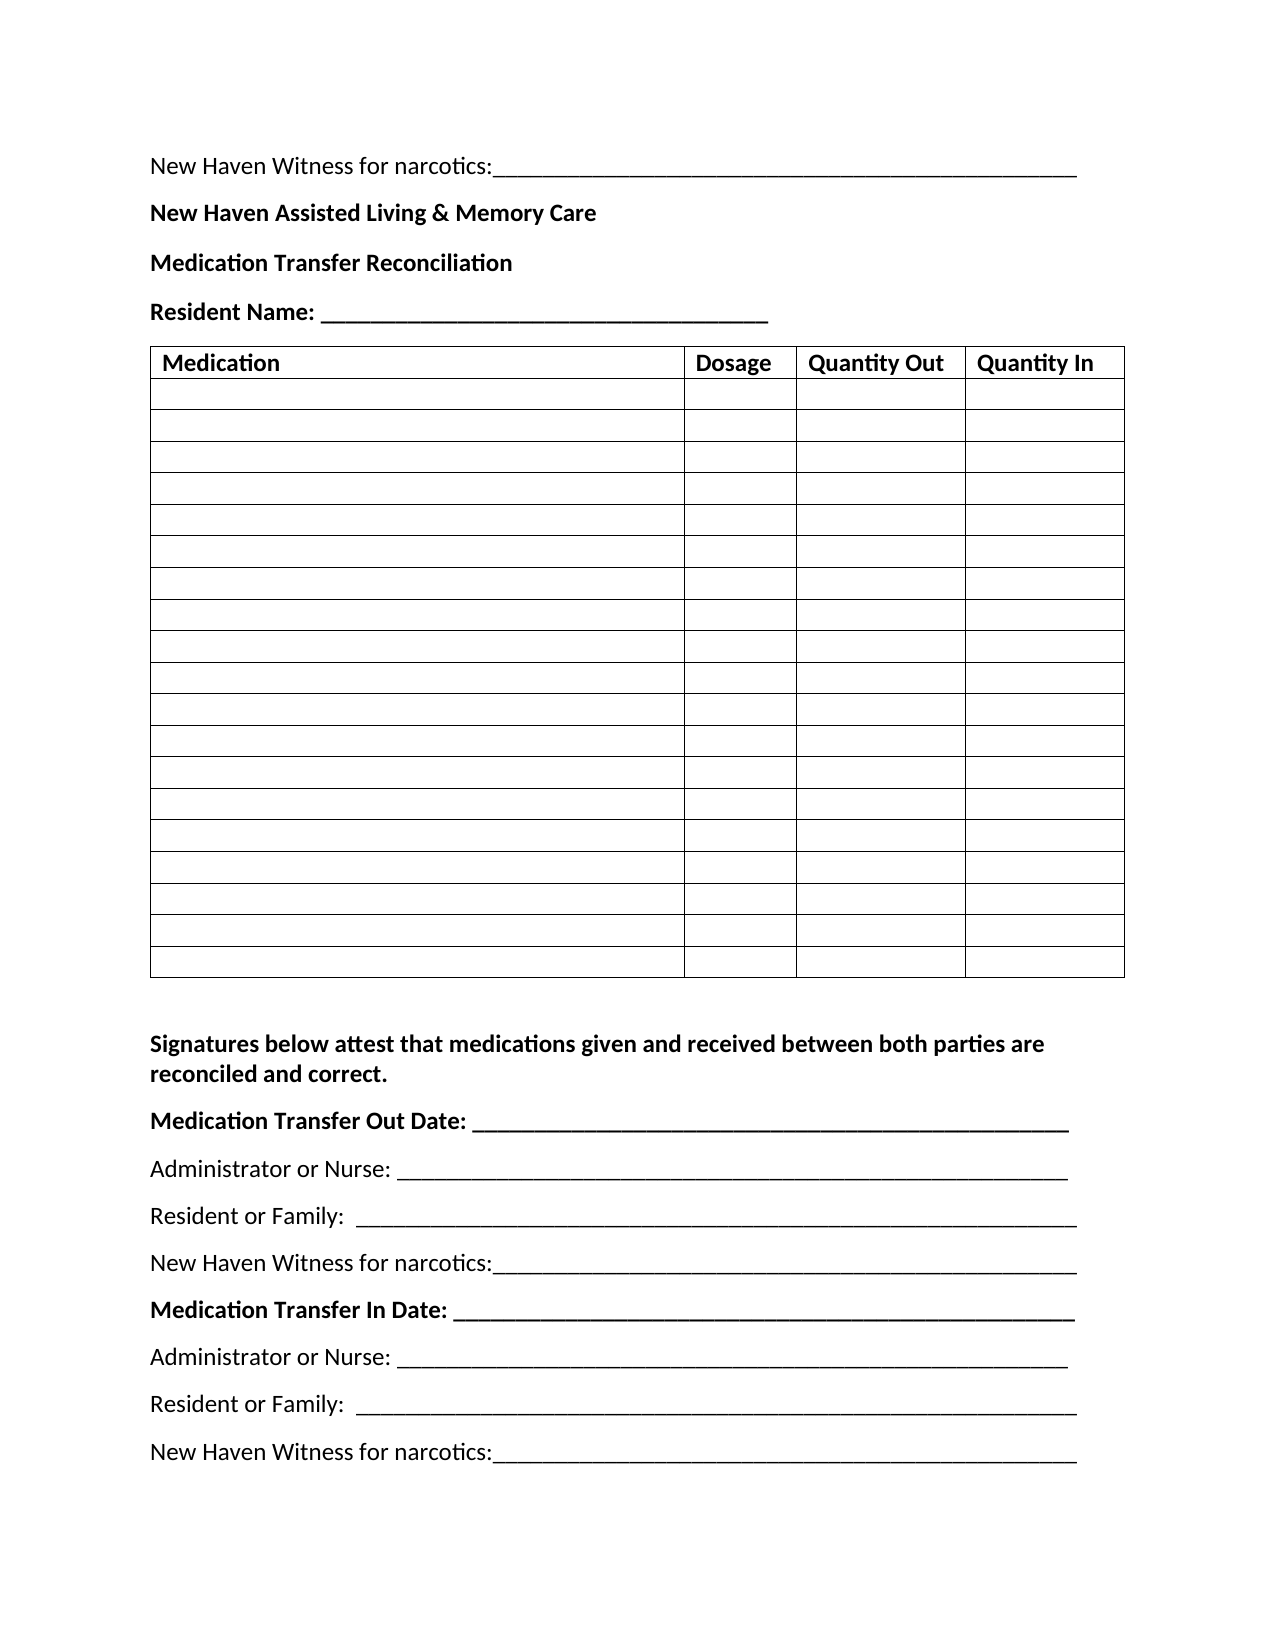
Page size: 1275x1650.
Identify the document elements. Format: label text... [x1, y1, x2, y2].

table_cell [797, 631, 965, 662]
table_cell [966, 915, 1124, 946]
table_cell [685, 915, 796, 946]
table_cell [685, 852, 796, 882]
text Administrator or Nurse: ______________________________________________________ [150, 1341, 1125, 1372]
table_cell [685, 568, 796, 598]
table_cell [151, 726, 684, 756]
table_cell [966, 789, 1124, 819]
table_cell [685, 410, 796, 441]
table_cell [685, 442, 796, 472]
table_cell [797, 663, 965, 693]
text Administrator or Nurse: ______________________________________________________ [150, 1153, 1125, 1183]
text Resident or Family: __________________________________________________________ [150, 1200, 1125, 1230]
table_cell [685, 694, 796, 725]
table_cell [685, 789, 796, 819]
table_cell [151, 789, 684, 819]
table_cell [151, 568, 684, 598]
table_cell [797, 600, 965, 630]
table_cell [797, 757, 965, 788]
table_cell [966, 410, 1124, 441]
table_cell [966, 820, 1124, 851]
table_cell [966, 694, 1124, 725]
table_cell [966, 757, 1124, 788]
text Signatures below attest that medications given and received between both parties are reconciled and correct. [150, 1028, 1125, 1089]
table_cell [797, 410, 965, 441]
text Medication Transfer In Date: __________________________________________________ [150, 1294, 1125, 1325]
text Resident Name: ____________________________________ [150, 296, 1125, 327]
table_cell [151, 915, 684, 946]
text New Haven Witness for narcotics:_______________________________________________ [150, 1436, 1125, 1466]
table_cell [797, 884, 965, 914]
table_cell [685, 631, 796, 662]
text Resident or Family: __________________________________________________________ [150, 1389, 1125, 1419]
table_cell [685, 379, 796, 409]
text New Haven Assisted Living & Memory Care [150, 197, 1125, 228]
table_cell [685, 536, 796, 567]
table_cell [966, 600, 1124, 630]
table_cell [685, 757, 796, 788]
table_cell [797, 442, 965, 472]
text Medication Transfer Reconciliation [150, 247, 1125, 277]
table_cell [685, 600, 796, 630]
table_cell [797, 789, 965, 819]
table_header Quantity Out [797, 347, 965, 377]
table_header Quantity In [966, 347, 1124, 377]
table_cell [797, 694, 965, 725]
table_cell [966, 631, 1124, 662]
table_cell [685, 726, 796, 756]
table_cell [151, 442, 684, 472]
table_cell [151, 505, 684, 535]
table_cell [966, 852, 1124, 882]
table_cell [966, 568, 1124, 598]
table_cell [151, 473, 684, 504]
table_cell [151, 536, 684, 567]
table_cell [966, 663, 1124, 693]
table_cell [966, 442, 1124, 472]
table_cell [797, 820, 965, 851]
table_cell [151, 631, 684, 662]
table_cell [685, 947, 796, 977]
table_cell [966, 947, 1124, 977]
table_cell [151, 600, 684, 630]
table_cell [966, 884, 1124, 914]
table_cell [685, 820, 796, 851]
table_cell [797, 568, 965, 598]
table_cell [966, 505, 1124, 535]
text Medication Transfer Out Date: ________________________________________________ [150, 1106, 1125, 1136]
table_cell [151, 410, 684, 441]
table_cell [966, 473, 1124, 504]
table_cell [151, 820, 684, 851]
table_cell [151, 852, 684, 882]
table_cell [797, 536, 965, 567]
table_cell [797, 947, 965, 977]
table_header Dosage [685, 347, 796, 377]
table_cell [797, 379, 965, 409]
table_cell [151, 694, 684, 725]
table_cell [685, 473, 796, 504]
table_cell [151, 757, 684, 788]
table_cell [151, 663, 684, 693]
table_cell [797, 473, 965, 504]
table_cell [797, 852, 965, 882]
table_header Medication [151, 347, 684, 377]
table_cell [797, 726, 965, 756]
text New Haven Witness for narcotics:_______________________________________________ [150, 150, 1125, 181]
table_cell [685, 663, 796, 693]
text New Haven Witness for narcotics:_______________________________________________ [150, 1247, 1125, 1278]
table_cell [151, 884, 684, 914]
table_cell [685, 884, 796, 914]
table_cell [966, 536, 1124, 567]
table_cell [797, 505, 965, 535]
table_cell [966, 379, 1124, 409]
table_cell [151, 379, 684, 409]
table_cell [151, 947, 684, 977]
table_cell [685, 505, 796, 535]
table_cell [797, 915, 965, 946]
table_cell [966, 726, 1124, 756]
